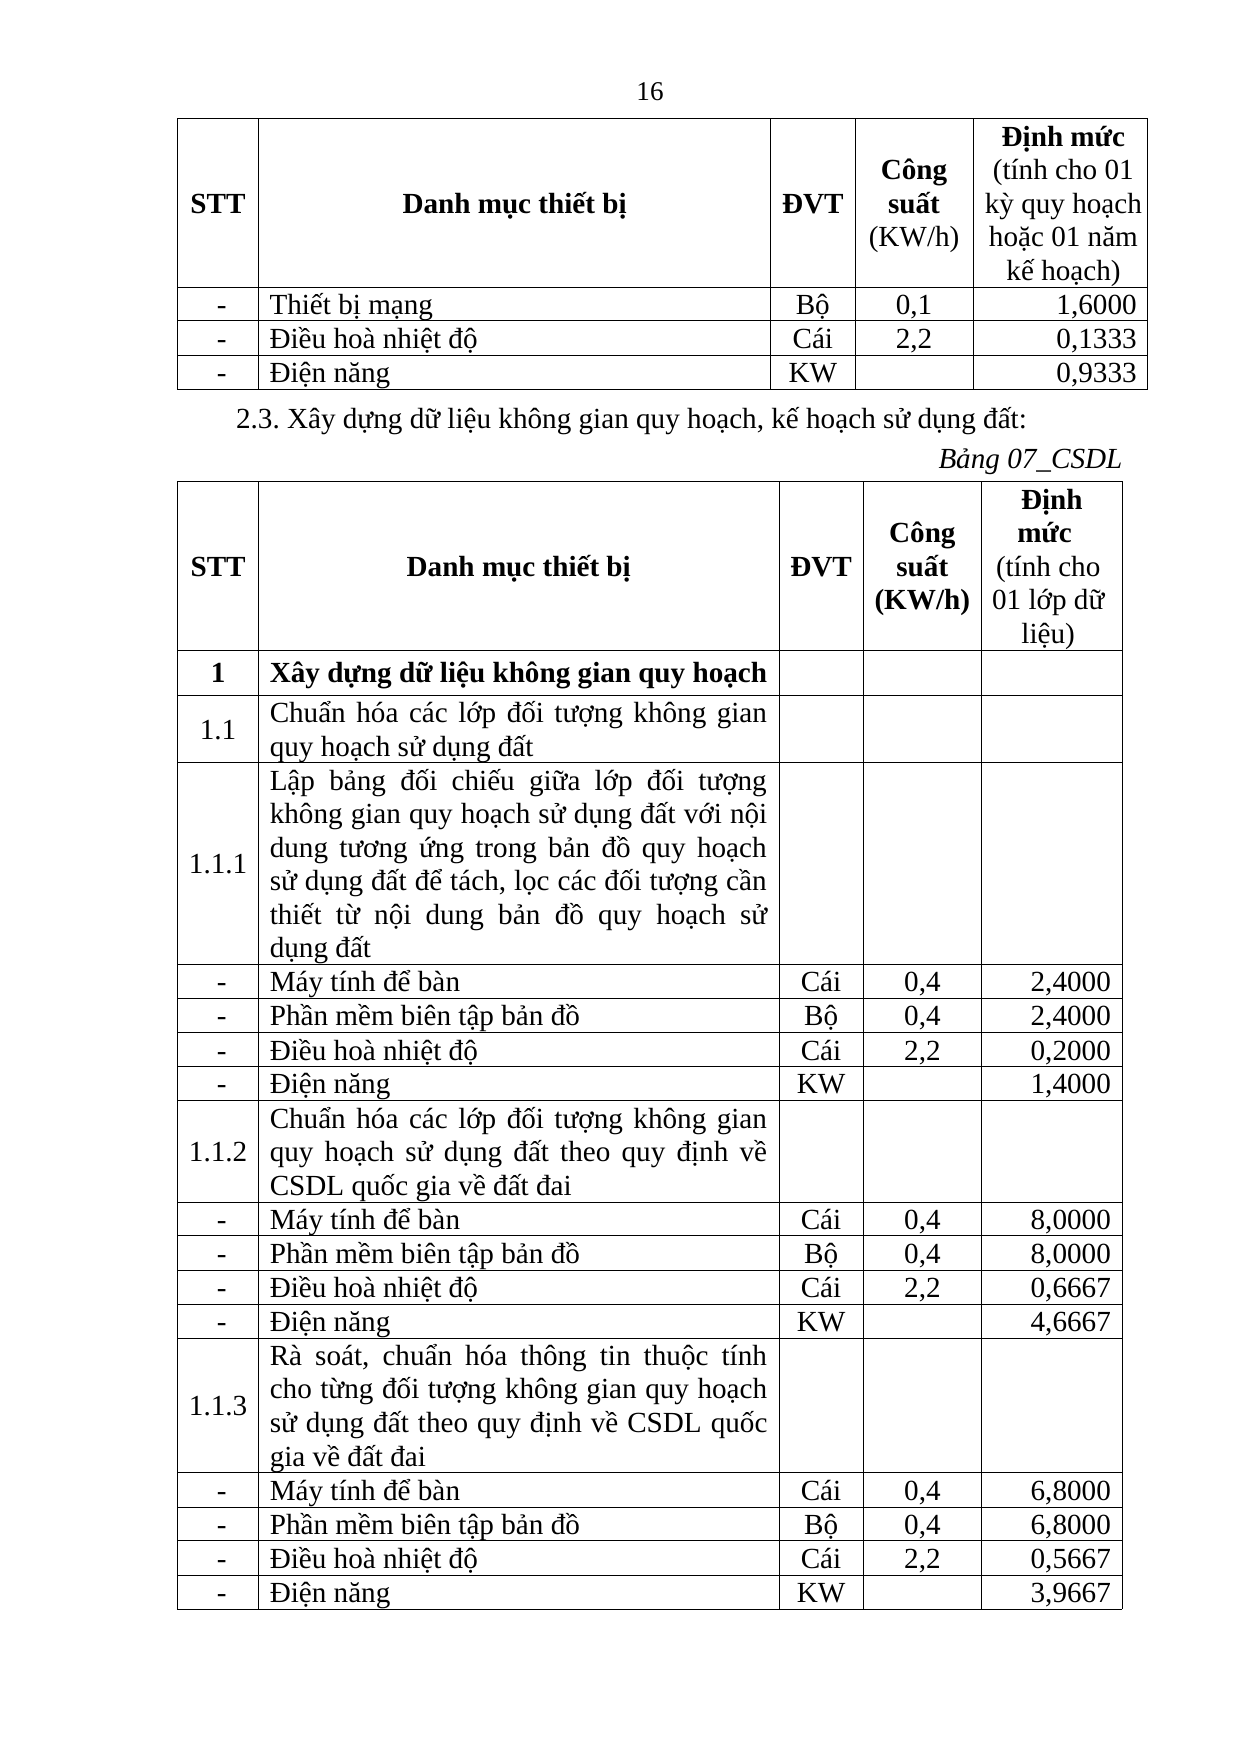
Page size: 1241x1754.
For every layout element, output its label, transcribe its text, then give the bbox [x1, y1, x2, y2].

table_cell 1.1.2 [178, 1101, 258, 1201]
table_cell Lập bảng đối chiếu giữa lớp đối tượng không gian quy hoạch sử dụng đất với nội dung tương ứng trong bản đồ quy hoạch sử dụng đất để tách, lọc các đối tượng cần thiết từ nội dung bản đồ quy hoạch sử dụng đất [259, 763, 779, 964]
table_cell Điện năng [259, 1067, 779, 1100]
table_cell [864, 651, 981, 694]
table_cell KW [771, 356, 855, 389]
table_cell Bộ [771, 288, 855, 320]
table_cell 1 [178, 651, 258, 694]
table_cell 0,1333 [974, 321, 1147, 354]
table_cell 0,9333 [974, 356, 1147, 389]
table_cell Phần mềm biên tập bản đồ [259, 1508, 779, 1540]
table_cell - [178, 1541, 258, 1574]
table_cell Điều hoà nhiệt độ [259, 1033, 779, 1066]
table_cell [982, 1101, 1122, 1201]
table_cell [780, 651, 863, 694]
table_cell 0,4 [864, 1203, 981, 1235]
table_cell 0,4 [864, 1236, 981, 1269]
table_cell Cái [771, 321, 855, 354]
table_cell 2,2 [856, 321, 973, 354]
table_cell Bộ [780, 1236, 863, 1269]
table_cell 0,4 [864, 1473, 981, 1506]
table_cell Xây dựng dữ liệu không gian quy hoạch [259, 651, 779, 694]
table_cell 2,4000 [982, 965, 1122, 998]
table_cell - [178, 965, 258, 998]
table_cell Máy tính để bàn [259, 1473, 779, 1506]
table_cell 3,9667 [982, 1576, 1122, 1608]
table_cell Cái [780, 1203, 863, 1235]
table_cell - [178, 999, 258, 1032]
table_header ĐVT [780, 482, 863, 649]
table_cell Điều hoà nhiệt độ [259, 1271, 779, 1303]
table_cell [982, 763, 1122, 964]
table_cell KW [780, 1305, 863, 1338]
table_header Công suất (KW/h) [856, 119, 973, 286]
table_cell - [178, 1576, 258, 1608]
table_cell 1,4000 [982, 1067, 1122, 1100]
table_cell [856, 356, 973, 389]
table_header ĐVT [771, 119, 855, 286]
table_header Danh mục thiết bị [259, 482, 779, 649]
table_cell Cái [780, 965, 863, 998]
table_cell 2,2 [864, 1271, 981, 1303]
table_cell Phần mềm biên tập bản đồ [259, 999, 779, 1032]
table_cell 1.1.3 [178, 1339, 258, 1472]
table_cell Cái [780, 1541, 863, 1574]
table_cell Điện năng [259, 356, 770, 389]
table_cell 1.1 [178, 696, 258, 762]
table_header STT [178, 119, 258, 286]
table_cell - [178, 288, 258, 320]
table_cell 0,4 [864, 965, 981, 998]
table_cell Phần mềm biên tập bản đồ [259, 1236, 779, 1269]
table_cell 2,2 [864, 1033, 981, 1066]
table_cell Điều hoà nhiệt độ [259, 321, 770, 354]
table_cell 1.1.1 [178, 763, 258, 964]
table_cell 2,2 [864, 1541, 981, 1574]
table_cell Điều hoà nhiệt độ [259, 1541, 779, 1574]
table_cell Chuẩn hóa các lớp đối tượng không gian quy hoạch sử dụng đất theo quy định về CSDL quốc gia về đất đai [259, 1101, 779, 1201]
table_header Công suất (KW/h) [864, 482, 981, 649]
table_cell 2,4000 [982, 999, 1122, 1032]
table_cell Điện năng [259, 1305, 779, 1338]
table_cell Máy tính để bàn [259, 1203, 779, 1235]
table_cell [864, 1067, 981, 1100]
table_header STT [178, 482, 258, 649]
table_cell Chuẩn hóa các lớp đối tượng không gian quy hoạch sử dụng đất [259, 696, 779, 762]
table_cell [982, 1339, 1122, 1472]
table_cell Rà soát, chuẩn hóa thông tin thuộc tính cho từng đối tượng không gian quy hoạch sử dụng đất theo quy định về CSDL quốc gia về đất đai [259, 1339, 779, 1472]
table_cell Thiết bị mạng [259, 288, 770, 320]
table_cell [982, 651, 1122, 694]
table_cell Điện năng [259, 1576, 779, 1608]
table_cell 6,8000 [982, 1473, 1122, 1506]
table_header Định mức (tính cho 01 kỳ quy hoạch hoặc 01 năm kế hoạch) [974, 119, 1147, 286]
table_cell Cái [780, 1473, 863, 1506]
table_cell [864, 696, 981, 762]
table_cell 0,1 [856, 288, 973, 320]
table_cell [780, 696, 863, 762]
table_cell Bộ [780, 999, 863, 1032]
table_cell Cái [780, 1033, 863, 1066]
table_cell - [178, 321, 258, 354]
table_cell [864, 1576, 981, 1608]
table_cell KW [780, 1067, 863, 1100]
table_cell - [178, 1236, 258, 1269]
table_cell 8,0000 [982, 1203, 1122, 1235]
table_cell 0,2000 [982, 1033, 1122, 1066]
table_cell [780, 1101, 863, 1201]
table_cell 4,6667 [982, 1305, 1122, 1338]
table_cell - [178, 1473, 258, 1506]
table_cell - [178, 1203, 258, 1235]
table_cell 6,8000 [982, 1508, 1122, 1540]
table_cell - [178, 1067, 258, 1100]
table_cell 0,6667 [982, 1271, 1122, 1303]
table_cell [780, 1339, 863, 1472]
table_cell - [178, 356, 258, 389]
table_cell - [178, 1033, 258, 1066]
table_header Danh mục thiết bị [259, 119, 770, 286]
table_cell Máy tính để bàn [259, 965, 779, 998]
table_cell 8,0000 [982, 1236, 1122, 1269]
table_cell - [178, 1305, 258, 1338]
table_cell 0,4 [864, 999, 981, 1032]
table_cell - [178, 1271, 258, 1303]
table_cell 0,4 [864, 1508, 981, 1540]
table_cell [864, 1339, 981, 1472]
table_cell [780, 763, 863, 964]
text 2.3. Xây dựng dữ liệu không gian quy hoạch, kế hoạch sử dụng đất: [177, 402, 1122, 435]
table_cell [864, 1305, 981, 1338]
table_cell KW [780, 1576, 863, 1608]
table_cell - [178, 1508, 258, 1540]
table_header Định mức (tính cho 01 lớp dữ liệu) [982, 482, 1122, 649]
table_cell 0,5667 [982, 1541, 1122, 1574]
table_cell Cái [780, 1271, 863, 1303]
table_cell 1,6000 [974, 288, 1147, 320]
table_cell Bộ [780, 1508, 863, 1540]
table_cell [982, 696, 1122, 762]
text Bảng 07_CSDL [177, 441, 1122, 475]
table_cell [864, 1101, 981, 1201]
table_cell [864, 763, 981, 964]
